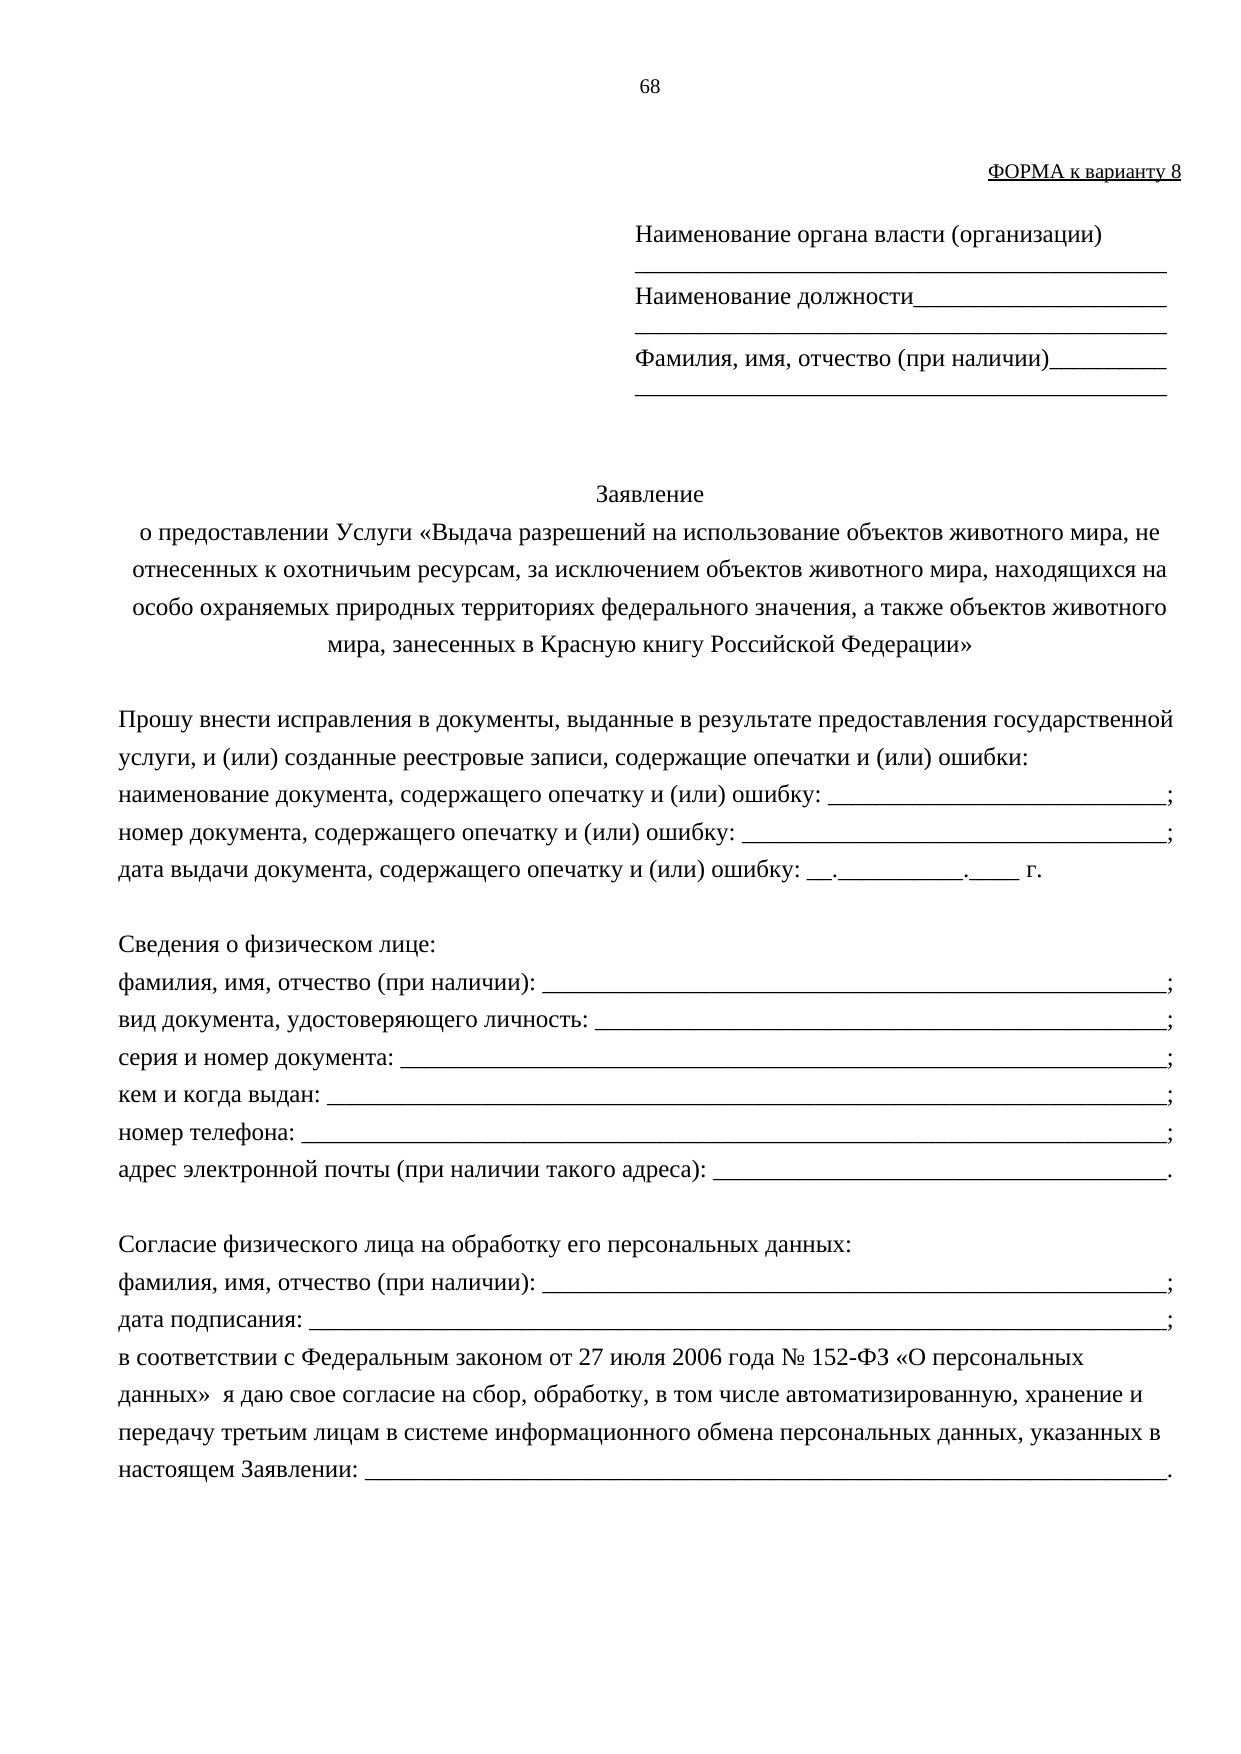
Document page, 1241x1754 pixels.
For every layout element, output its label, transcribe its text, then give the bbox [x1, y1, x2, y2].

text Наименование должности [635, 274, 1181, 312]
text адрес электронной почты (при наличии такого адреса): . [118, 1148, 1181, 1185]
text в соответствии с Федеральным законом от 27 июля 2006 года № 152-ФЗ «О персональных данных» я даю свое согласие на сбор, обработку, в том числе автоматизированную, хранение и передачу третьим лицам в системе информационного обмена персональных данных, указанных в настоящем Заявлении: . [118, 1335, 1181, 1485]
text ФОРМА к варианту 8 [193, 158, 1181, 183]
text вид документа, удостоверяющего личность: ; [118, 998, 1181, 1035]
text серия и номер документа: ; [118, 1035, 1181, 1073]
text Наименование органа власти (организации) [635, 213, 1181, 250]
text номер документа, содержащего опечатку и (или) ошибку: ; [118, 810, 1181, 848]
text Заявление [118, 473, 1181, 510]
text о предоставлении Услуги «Выдача разрешений на использование объектов животного мира, не отнесенных к охотничьим ресурсам, за исключением объектов животного мира, находящихся на особо охраняемых природных территориях федерального значения, а также объектов животного мира, занесенных в Красную книгу Российской Федерации» [118, 510, 1181, 660]
text номер телефона: ; [118, 1110, 1181, 1148]
text Согласие физического лица на обработку его персональных данных: [118, 1223, 1181, 1260]
text Сведения о физическом лице: [118, 923, 1181, 960]
text дата подписания: ; [118, 1298, 1181, 1335]
text фамилия, имя, отчество (при наличии): ; [118, 960, 1181, 998]
text дата выдачи документа, содержащего опечатку и (или) ошибку: __.__________.____ г. [118, 848, 1181, 885]
text Фамилия, имя, отчество (при наличии) [635, 336, 1181, 373]
text наименование документа, содержащего опечатку и (или) ошибку: ; [118, 773, 1181, 810]
text Прошу внести исправления в документы, выданные в результате предоставления государственной услуги, и (или) созданные реестровые записи, содержащие опечатки и (или) ошибки : [118, 698, 1181, 773]
text кем и когда выдан: ; [118, 1073, 1181, 1110]
text фамилия, имя, отчество (при наличии): ; [118, 1260, 1181, 1298]
